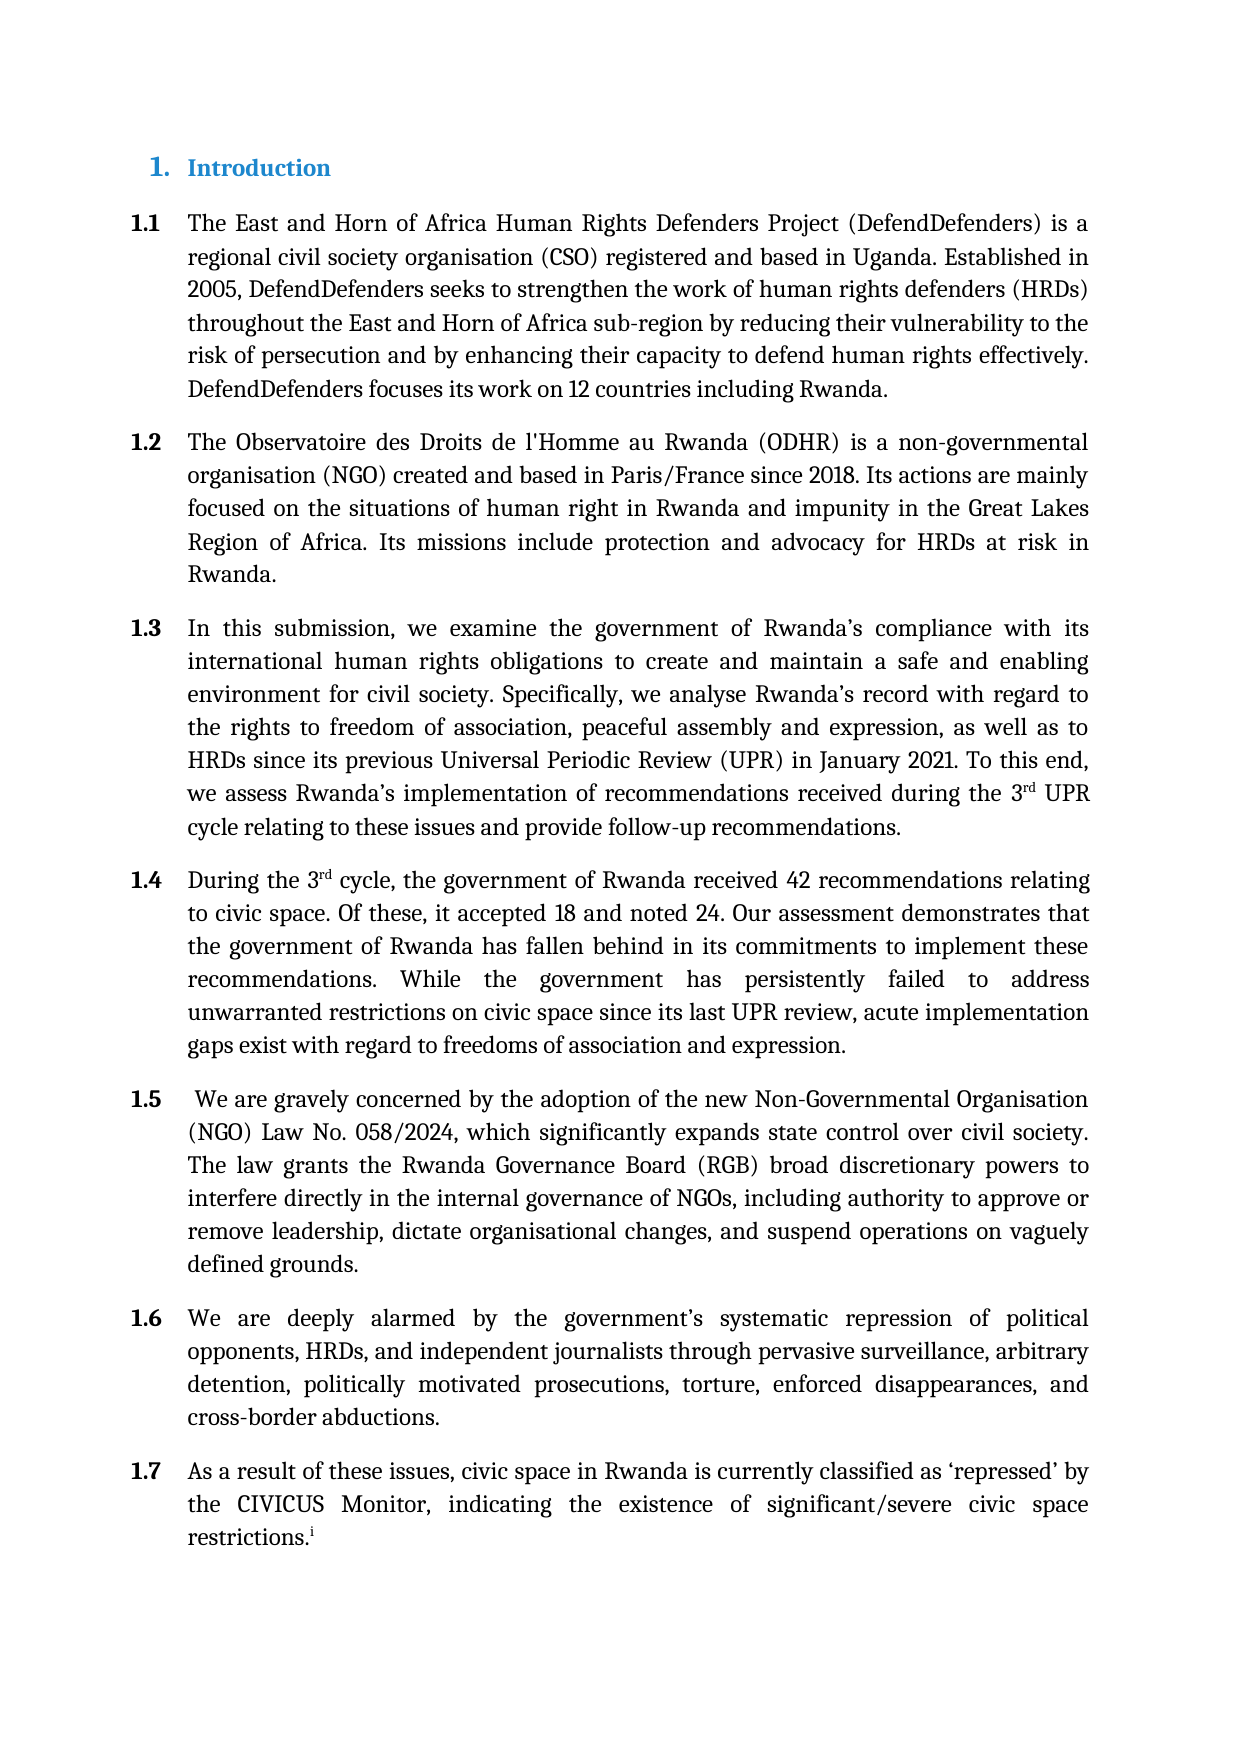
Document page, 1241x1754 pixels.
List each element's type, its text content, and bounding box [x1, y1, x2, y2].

list Introduction [150, 150, 1090, 183]
list The Observatoire des Droits de l'Homme au Rwanda (ODHR) is a non-governmental organisation (NGO) created and based in Paris/France since 2018. Its actions are mainly focused on the situations of human right in Rwanda and impunity in the Great Lakes Region of Africa. Its missions include protection and advocacy for HRDs at risk in Rwanda. [131, 428, 1090, 589]
list We are gravely concerned by the adoption of the new Non-Governmental Organisation (NGO) Law No. 058/2024, which significantly expands state control over civil society. The law grants the Rwanda Governance Board (RGB) broad discretionary powers to interfere directly in the internal governance of NGOs, including authority to approve or remove leadership, dictate organisational changes, and suspend operations on vaguely defined grounds. [131, 1085, 1090, 1279]
list The East and Horn of Africa Human Rights Defenders Project (DefendDefenders) is a regional civil society organisation (CSO) registered and based in Uganda. Established in 2005, DefendDefenders seeks to strengthen the work of human rights defenders (HRDs) throughout the East and Horn of Africa sub-region by reducing their vulnerability to the risk of persecution and by enhancing their capacity to defend human rights effectively. DefendDefenders focuses its work on 12 countries including Rwanda. [131, 209, 1090, 403]
list In this submission, we examine the government of Rwanda’s compliance with its international human rights obligations to create and maintain a safe and enabling environment for civil society. Specifically, we analyse Rwanda’s record with regard to the rights to freedom of association, peaceful assembly and expression, as well as to HRDs since its previous Universal Periodic Review (UPR) in January 2021. To this end, we assess Rwanda’s implementation of recommendations received during the 3rd UPR cycle relating to these issues and provide follow-up recommendations. [131, 614, 1090, 841]
list We are deeply alarmed by the government’s systematic repression of political opponents, HRDs, and independent journalists through pervasive surveillance, arbitrary detention, politically motivated prosecutions, torture, enforced disappearances, and cross-border abductions. [131, 1304, 1090, 1432]
list During the 3rd cycle, the government of Rwanda received 42 recommendations relating to civic space. Of these, it accepted 18 and noted 24. Our assessment demonstrates that the government of Rwanda has fallen behind in its commitments to implement these recommendations. While the government has persistently failed to address unwarranted restrictions on civic space since its last UPR review, acute implementation gaps exist with regard to freedoms of association and expression. [131, 866, 1090, 1060]
list As a result of these issues, civic space in Rwanda is currently classified as ‘repressed’ by the CIVICUS Monitor, indicating the existence of significant/severe civic space restrictions. [131, 1457, 1090, 1552]
